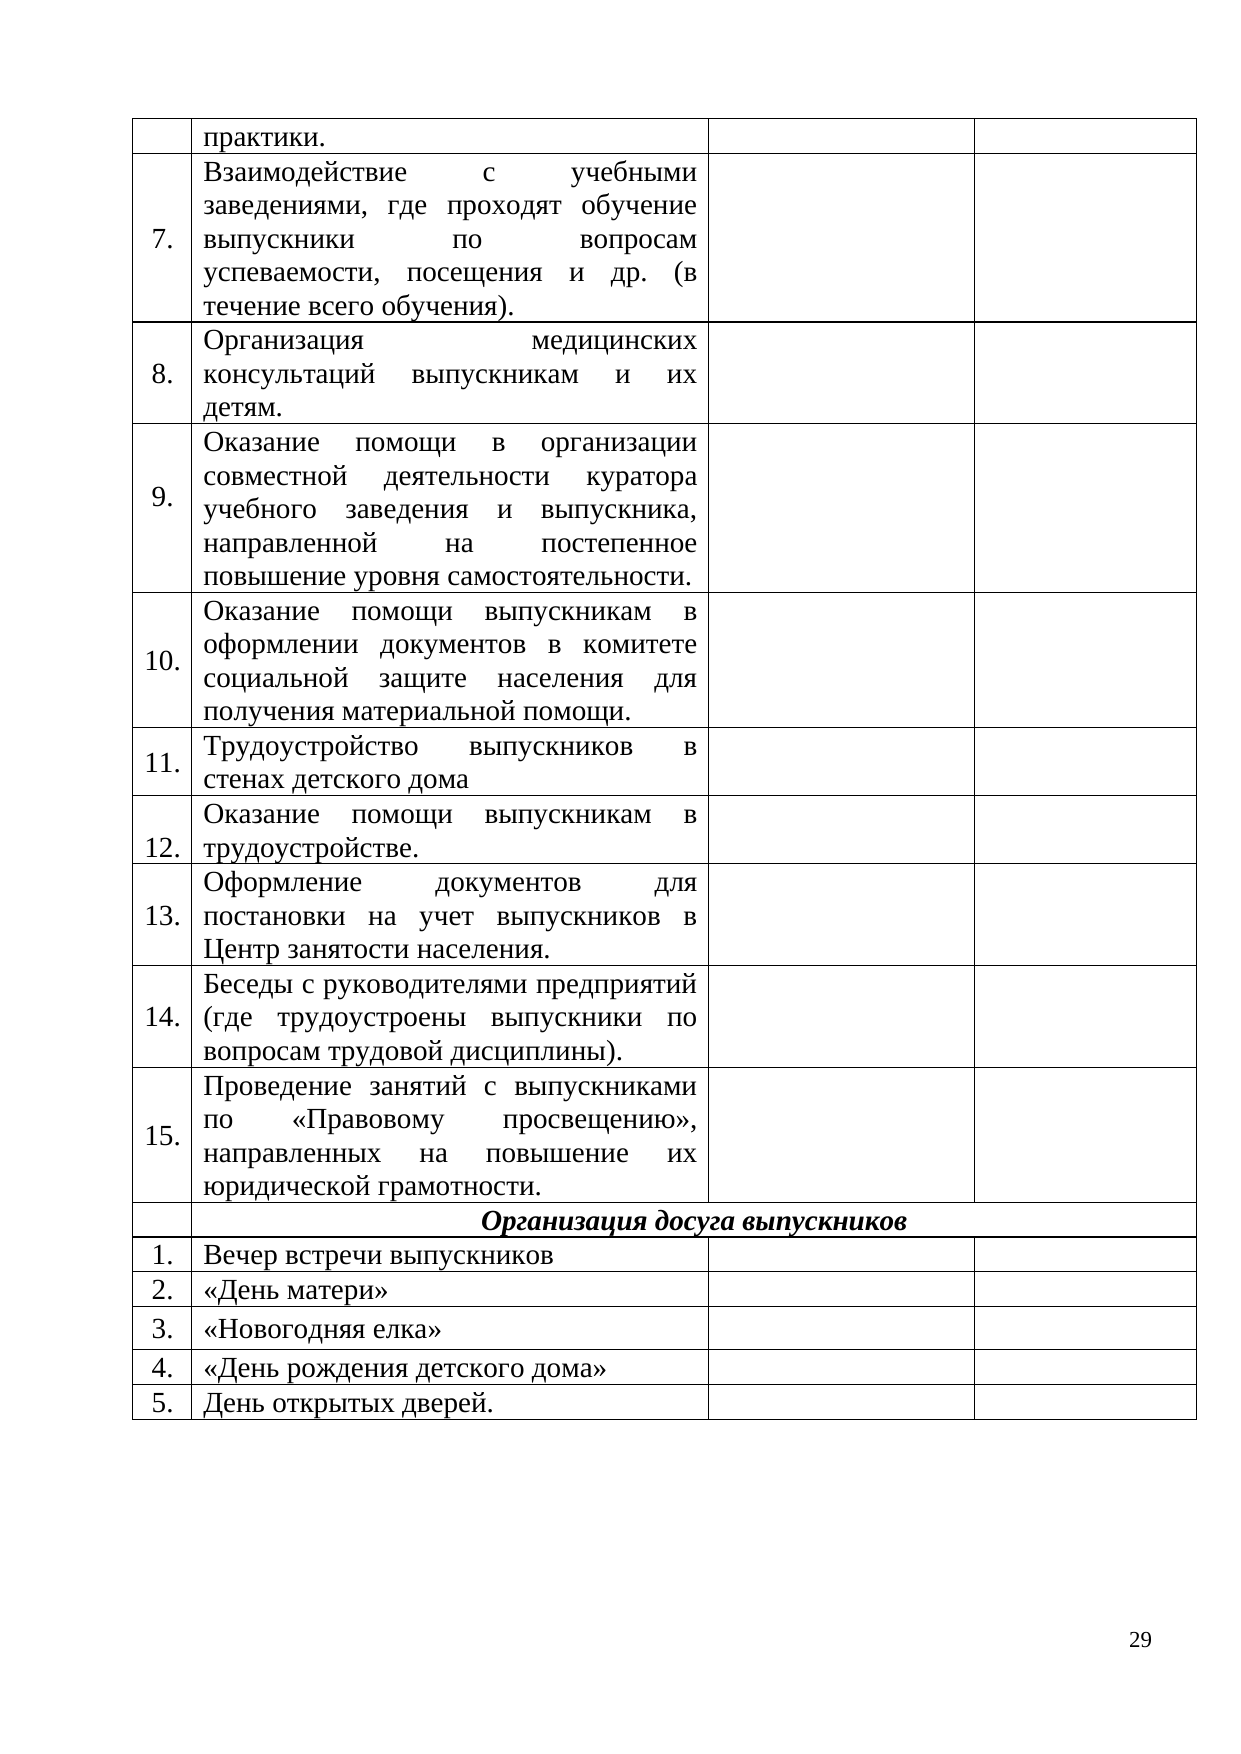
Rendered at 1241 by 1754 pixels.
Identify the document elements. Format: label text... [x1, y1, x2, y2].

table_cell «День матери» [192, 1272, 708, 1306]
table_cell 1. [133, 1238, 191, 1271]
table_cell [709, 1350, 974, 1384]
table_cell 10. [133, 593, 191, 727]
table_cell [975, 1068, 1196, 1202]
table_cell [133, 1203, 191, 1236]
table_cell 14. [133, 966, 191, 1067]
table_cell 6. [133, 119, 191, 153]
table_cell [975, 424, 1196, 592]
table_cell «Новогодняя елка» [192, 1307, 708, 1349]
table_cell Взаимодействие с учебными заведениями, где проходят обучение выпускники по вопросам успеваемости, посещения и др. (в течение всего обучения). [192, 154, 708, 321]
table_cell 7. [133, 154, 191, 321]
table_cell [709, 1307, 974, 1349]
table_cell [709, 1068, 974, 1202]
table_cell [975, 593, 1196, 727]
table_cell 12. [133, 796, 191, 863]
table_cell Беседы с руководителями предприятий (где трудоустроены выпускники по вопросам трудовой дисциплины). [192, 966, 708, 1067]
table_cell 3. [133, 1307, 191, 1349]
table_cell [192, 119, 708, 153]
table_cell Организация медицинских консультаций выпускникам и их детям. [192, 323, 708, 423]
table_cell [709, 1238, 974, 1271]
table_cell [975, 1238, 1196, 1271]
table_cell [975, 796, 1196, 863]
table_cell [975, 323, 1196, 423]
table_cell 9. [133, 424, 191, 592]
table_cell Оказание помощи в организации совместной деятельности куратора учебного заведения и выпускника, направленной на постепенное повышение уровня самостоятельности. [192, 424, 708, 592]
table_cell [975, 864, 1196, 965]
table_cell 15. [133, 1068, 191, 1202]
table_cell [975, 966, 1196, 1067]
table_cell [975, 1307, 1196, 1349]
table_cell [975, 1385, 1196, 1418]
table_cell [709, 154, 974, 321]
table_cell 13. [133, 864, 191, 965]
table_cell [975, 1350, 1196, 1384]
table_cell 8. [133, 323, 191, 423]
table_cell [975, 728, 1196, 795]
table_cell Вечер встречи выпускников [192, 1238, 708, 1271]
table_cell [975, 1272, 1196, 1306]
table_cell Трудоустройство выпускников в стенах детского дома [192, 728, 708, 795]
table_cell 11. [133, 728, 191, 795]
table_cell 4. [133, 1350, 191, 1384]
table_cell [709, 864, 974, 965]
table_cell [709, 593, 974, 727]
table_cell Оказание помощи выпускникам в оформлении документов в комитете социальной защите населения для получения материальной помощи. [192, 593, 708, 727]
table_cell «День рождения детского дома» [192, 1350, 708, 1384]
table_cell [975, 154, 1196, 321]
table_cell [709, 424, 974, 592]
table_cell Проведение занятий с выпускниками по «Правовому просвещению», направленных на повышение их юридической грамотности. [192, 1068, 708, 1202]
table_cell [709, 966, 974, 1067]
table_cell [709, 323, 974, 423]
table_cell [975, 119, 1196, 153]
table_cell [709, 728, 974, 795]
table_cell 2. [133, 1272, 191, 1306]
table_cell [709, 1272, 974, 1306]
table_cell День открытых дверей. [192, 1385, 708, 1418]
table_cell Организация досуга выпускников [192, 1203, 1196, 1236]
table_cell Оказание помощи выпускникам в трудоустройстве. [192, 796, 708, 863]
table_cell [709, 1385, 974, 1418]
table_cell [709, 796, 974, 863]
table_cell [709, 119, 974, 153]
table_cell 5. [133, 1385, 191, 1418]
table_cell Оформление документов для постановки на учет выпускников в Центр занятости населения. [192, 864, 708, 965]
